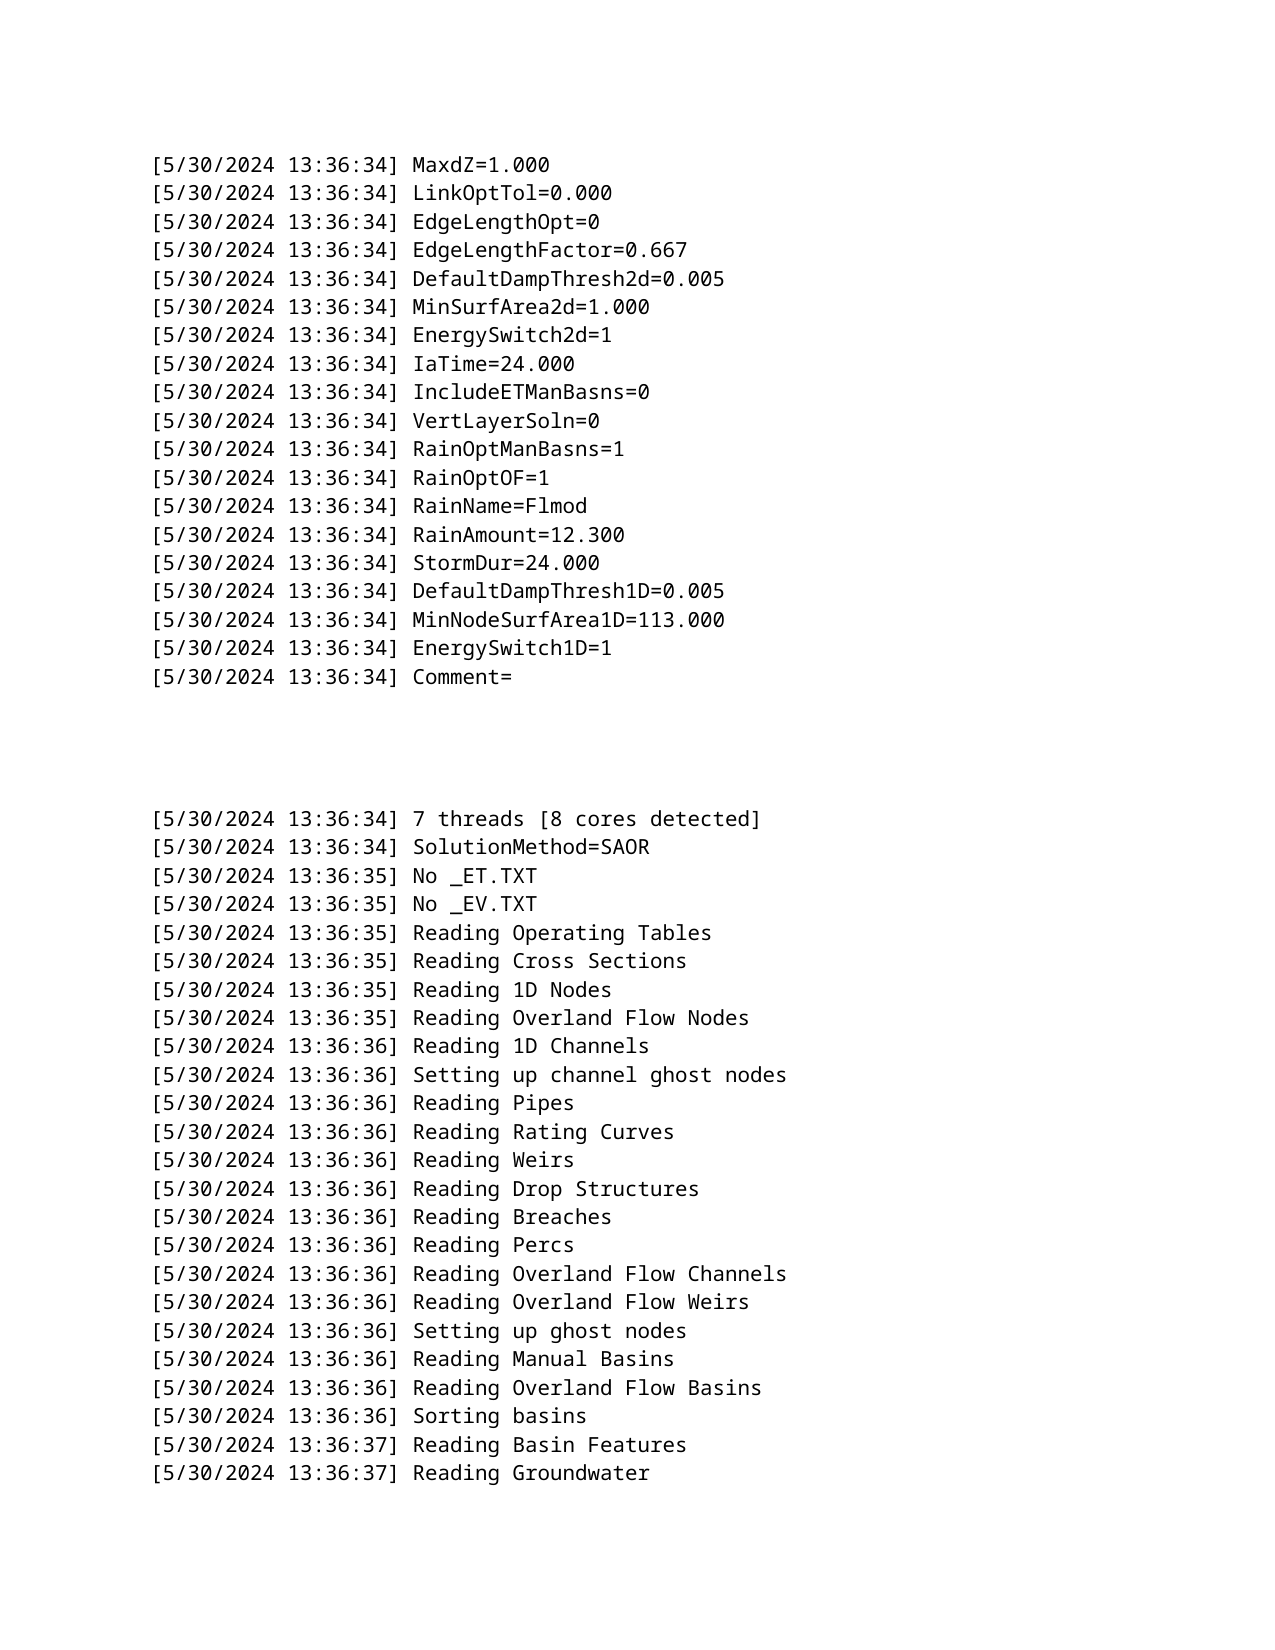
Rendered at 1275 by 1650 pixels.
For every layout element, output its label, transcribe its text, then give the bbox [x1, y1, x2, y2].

text [5/30/2024 13:36:34] 7 threads [8 cores detected] [150, 804, 1125, 832]
text [5/30/2024 13:36:34] DefaultDampThresh2d=0.005 [150, 264, 1125, 292]
text [5/30/2024 13:36:34] EdgeLengthOpt=0 [150, 207, 1125, 235]
text [5/30/2024 13:36:36] Reading 1D Channels [150, 1032, 1125, 1060]
text [5/30/2024 13:36:36] Reading Overland Flow Weirs [150, 1287, 1125, 1316]
text [5/30/2024 13:36:35] Reading Overland Flow Nodes [150, 1003, 1125, 1032]
text [5/30/2024 13:36:36] Sorting basins [150, 1401, 1125, 1430]
text [5/30/2024 13:36:35] No _ET.TXT [150, 861, 1125, 889]
text [5/30/2024 13:36:34] StormDur=24.000 [150, 548, 1125, 577]
text [5/30/2024 13:36:34] IncludeETManBasns=0 [150, 377, 1125, 406]
text [5/30/2024 13:36:34] RainOptOF=1 [150, 463, 1125, 491]
text [5/30/2024 13:36:35] No _EV.TXT [150, 889, 1125, 918]
text [5/30/2024 13:36:34] RainOptManBasns=1 [150, 434, 1125, 463]
text [5/30/2024 13:36:36] Reading Manual Basins [150, 1344, 1125, 1373]
text [5/30/2024 13:36:36] Reading Overland Flow Channels [150, 1259, 1125, 1287]
text [5/30/2024 13:36:36] Reading Drop Structures [150, 1174, 1125, 1202]
text [5/30/2024 13:36:34] RainName=Flmod [150, 491, 1125, 520]
text [5/30/2024 13:36:35] Reading Cross Sections [150, 946, 1125, 975]
text [5/30/2024 13:36:34] EnergySwitch1D=1 [150, 633, 1125, 662]
text [5/30/2024 13:36:34] RainAmount=12.300 [150, 520, 1125, 548]
text [5/30/2024 13:36:34] EnergySwitch2d=1 [150, 321, 1125, 349]
text [5/30/2024 13:36:36] Setting up channel ghost nodes [150, 1060, 1125, 1088]
text [5/30/2024 13:36:34] EdgeLengthFactor=0.667 [150, 235, 1125, 264]
text [5/30/2024 13:36:34] LinkOptTol=0.000 [150, 178, 1125, 207]
text [5/30/2024 13:36:37] Reading Basin Features [150, 1430, 1125, 1458]
text [5/30/2024 13:36:36] Reading Rating Curves [150, 1117, 1125, 1145]
text [5/30/2024 13:36:36] Reading Overland Flow Basins [150, 1373, 1125, 1401]
text [5/30/2024 13:36:36] Setting up ghost nodes [150, 1316, 1125, 1344]
text [5/30/2024 13:36:34] MinNodeSurfArea1D=113.000 [150, 605, 1125, 633]
text [5/30/2024 13:36:34] MinSurfArea2d=1.000 [150, 292, 1125, 321]
text [5/30/2024 13:36:34] Comment= [150, 662, 1125, 690]
text [5/30/2024 13:36:36] Reading Percs [150, 1231, 1125, 1259]
text [5/30/2024 13:36:34] IaTime=24.000 [150, 349, 1125, 377]
text [5/30/2024 13:36:36] Reading Breaches [150, 1202, 1125, 1231]
text [5/30/2024 13:36:34] DefaultDampThresh1D=0.005 [150, 577, 1125, 605]
text [5/30/2024 13:36:36] Reading Pipes [150, 1088, 1125, 1117]
text [5/30/2024 13:36:34] VertLayerSoln=0 [150, 406, 1125, 434]
text [5/30/2024 13:36:34] MaxdZ=1.000 [150, 150, 1125, 178]
text [5/30/2024 13:36:35] Reading 1D Nodes [150, 975, 1125, 1003]
text [5/30/2024 13:36:34] SolutionMethod=SAOR [150, 832, 1125, 861]
text [5/30/2024 13:36:35] Reading Operating Tables [150, 918, 1125, 946]
text [5/30/2024 13:36:36] Reading Weirs [150, 1145, 1125, 1174]
text [5/30/2024 13:36:37] Reading Groundwater [150, 1458, 1125, 1487]
